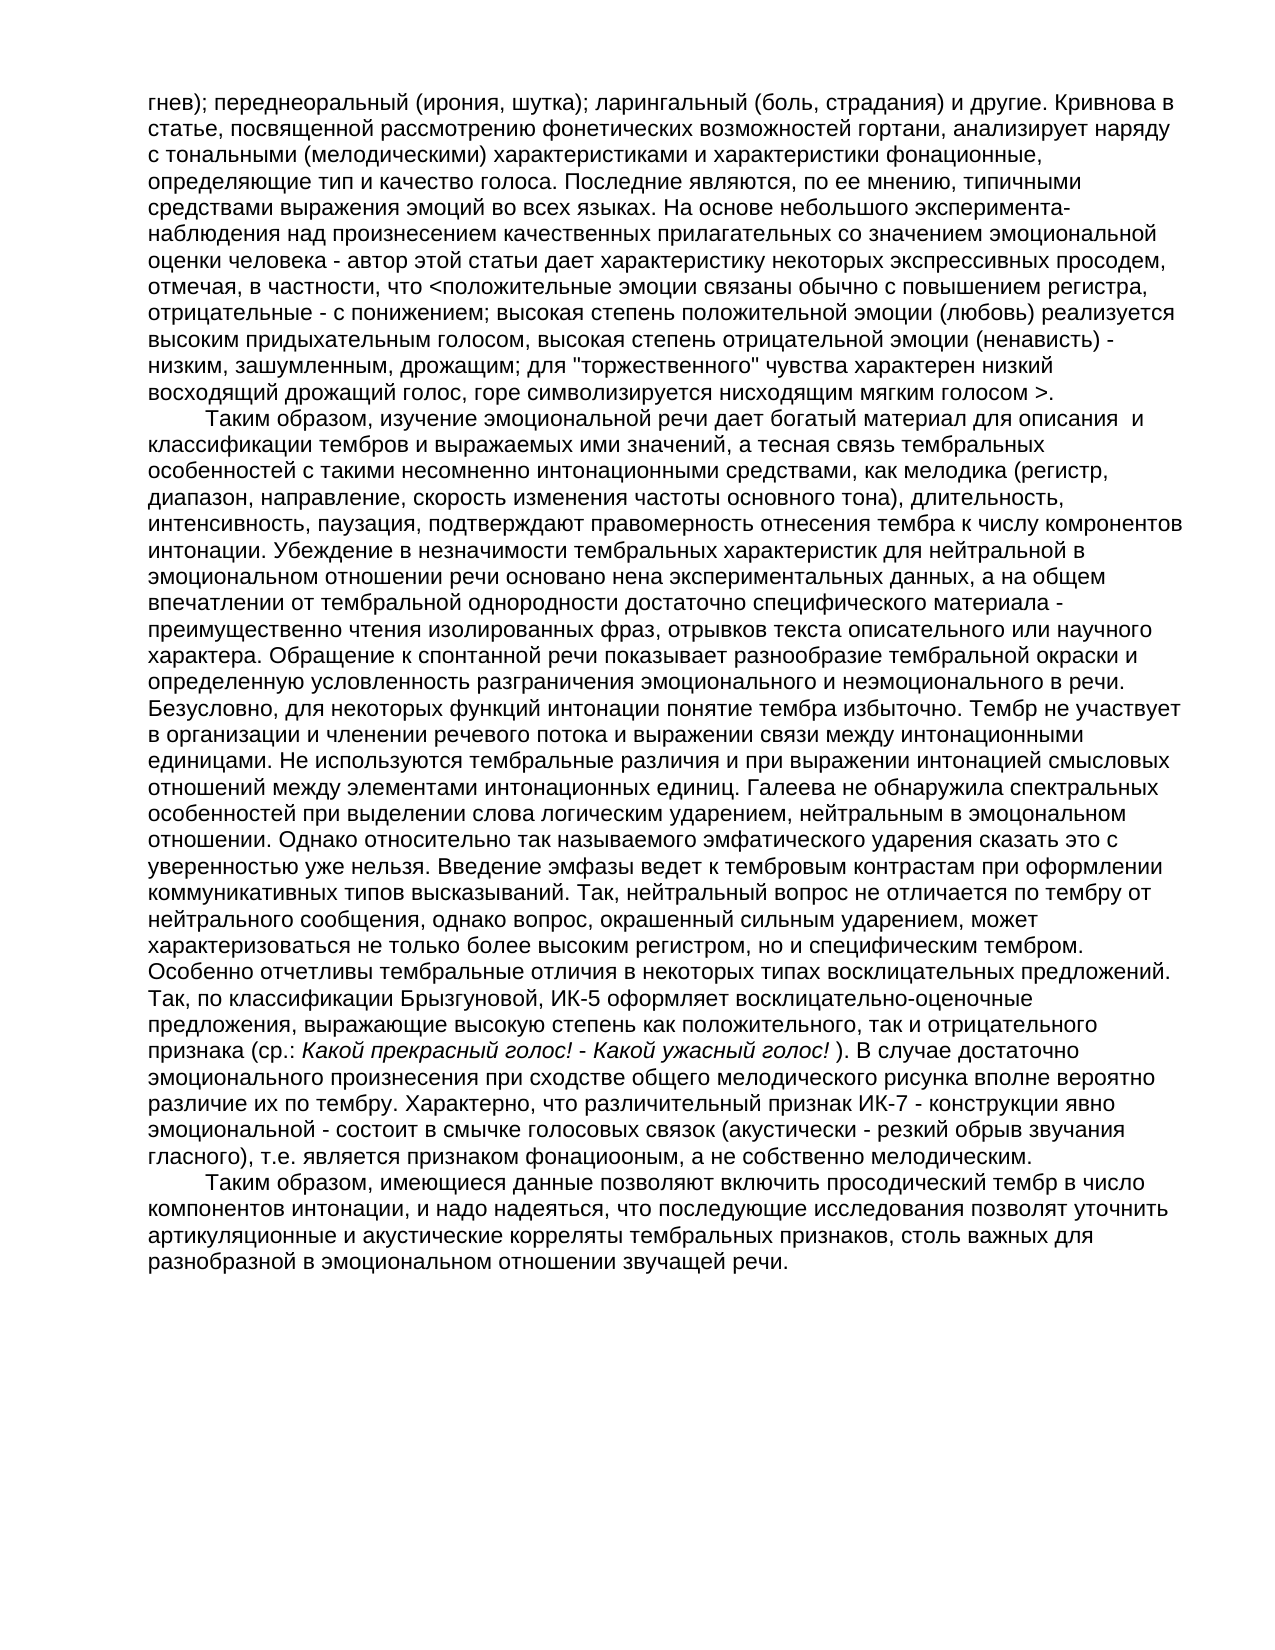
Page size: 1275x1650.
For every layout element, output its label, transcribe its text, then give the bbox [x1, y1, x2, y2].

text Таким образом, имеющиеся данные позволяют включить просодический тембр в число компонентов интонации, и надо надеяться, что последующие исследования позволят уточнить артикуляционные и акустические корреляты тембральных признаков, столь важных для разнобразной в эмоциональном отношении звучащей речи. [148, 1169, 1186, 1274]
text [148, 88, 1186, 405]
text Таким образом, изучение эмоциональной речи дает богатый материал для описания и классификации тембров и выражаемых ими значений, а тесная связь тембральных особенностей с такими несомненно интонационными средствами, как мелодика (регистр, диапазон, направление, скорость изменения частоты основного тона), длительность, интенсивность, паузация, подтверждают правомерность отнесения тембра к числу комронентов интонации. Убеждение в незначимости тембральных характеристик для нейтральной в эмоциональном отношении речи основано нена экспериментальных данных, а на общем впечатлении от тембральной однородности достаточно специфического материала - преимущественно чтения изолированных фраз, отрывков текста описательного или научного характера. Обращение к спонтанной речи показывает разнообразие тембральной окраски и определенную условленность разграничения эмоционального и неэмоционального в речи. Безусловно, для некоторых функций интонации понятие тембра избыточно. Тембр не участвует в организации и членении речевого потока и выражении связи между интонационными единицами. Не используются тембральные различия и при выражении интонацией смысловых отношений между элементами интонационных единиц. Галеева не обнаружила спектральных особенностей при выделении слова логическим ударением, нейтральным в эмоцональном отношении. Однако относительно так называемого эмфатического ударения сказать это с уверенностью уже нельзя. Введение эмфазы ведет к тембровым контрастам при оформлении коммуникативных типов высказываний. Так, нейтральный вопрос не отличается по тембру от нейтрального сообщения, однако вопрос, окрашенный сильным ударением, может характеризоваться не только более высоким регистром, но и специфическим тембром. Особенно отчетливы тембральные отличия в некоторых типах восклицательных предложений. Так, по классификации Брызгуновой, ИК-5 оформляет восклицательно-оценочные предложения, выражающие высокую степень как положительного, так и отрицательного признака (ср.: Какой прекрасный голос! - Какой ужасный голос! ). В случае достаточно эмоционального произнесения при сходстве общего мелодического рисунка вполне вероятно различие их по тембру. Характерно, что различительный признак ИК-7 - конструкции явно эмоциональной - состоит в смычке голосовых связок (акустически - резкий обрыв звучания гласного), т.е. является признаком фонациооным, а не собственно мелодическим. [148, 405, 1186, 1169]
